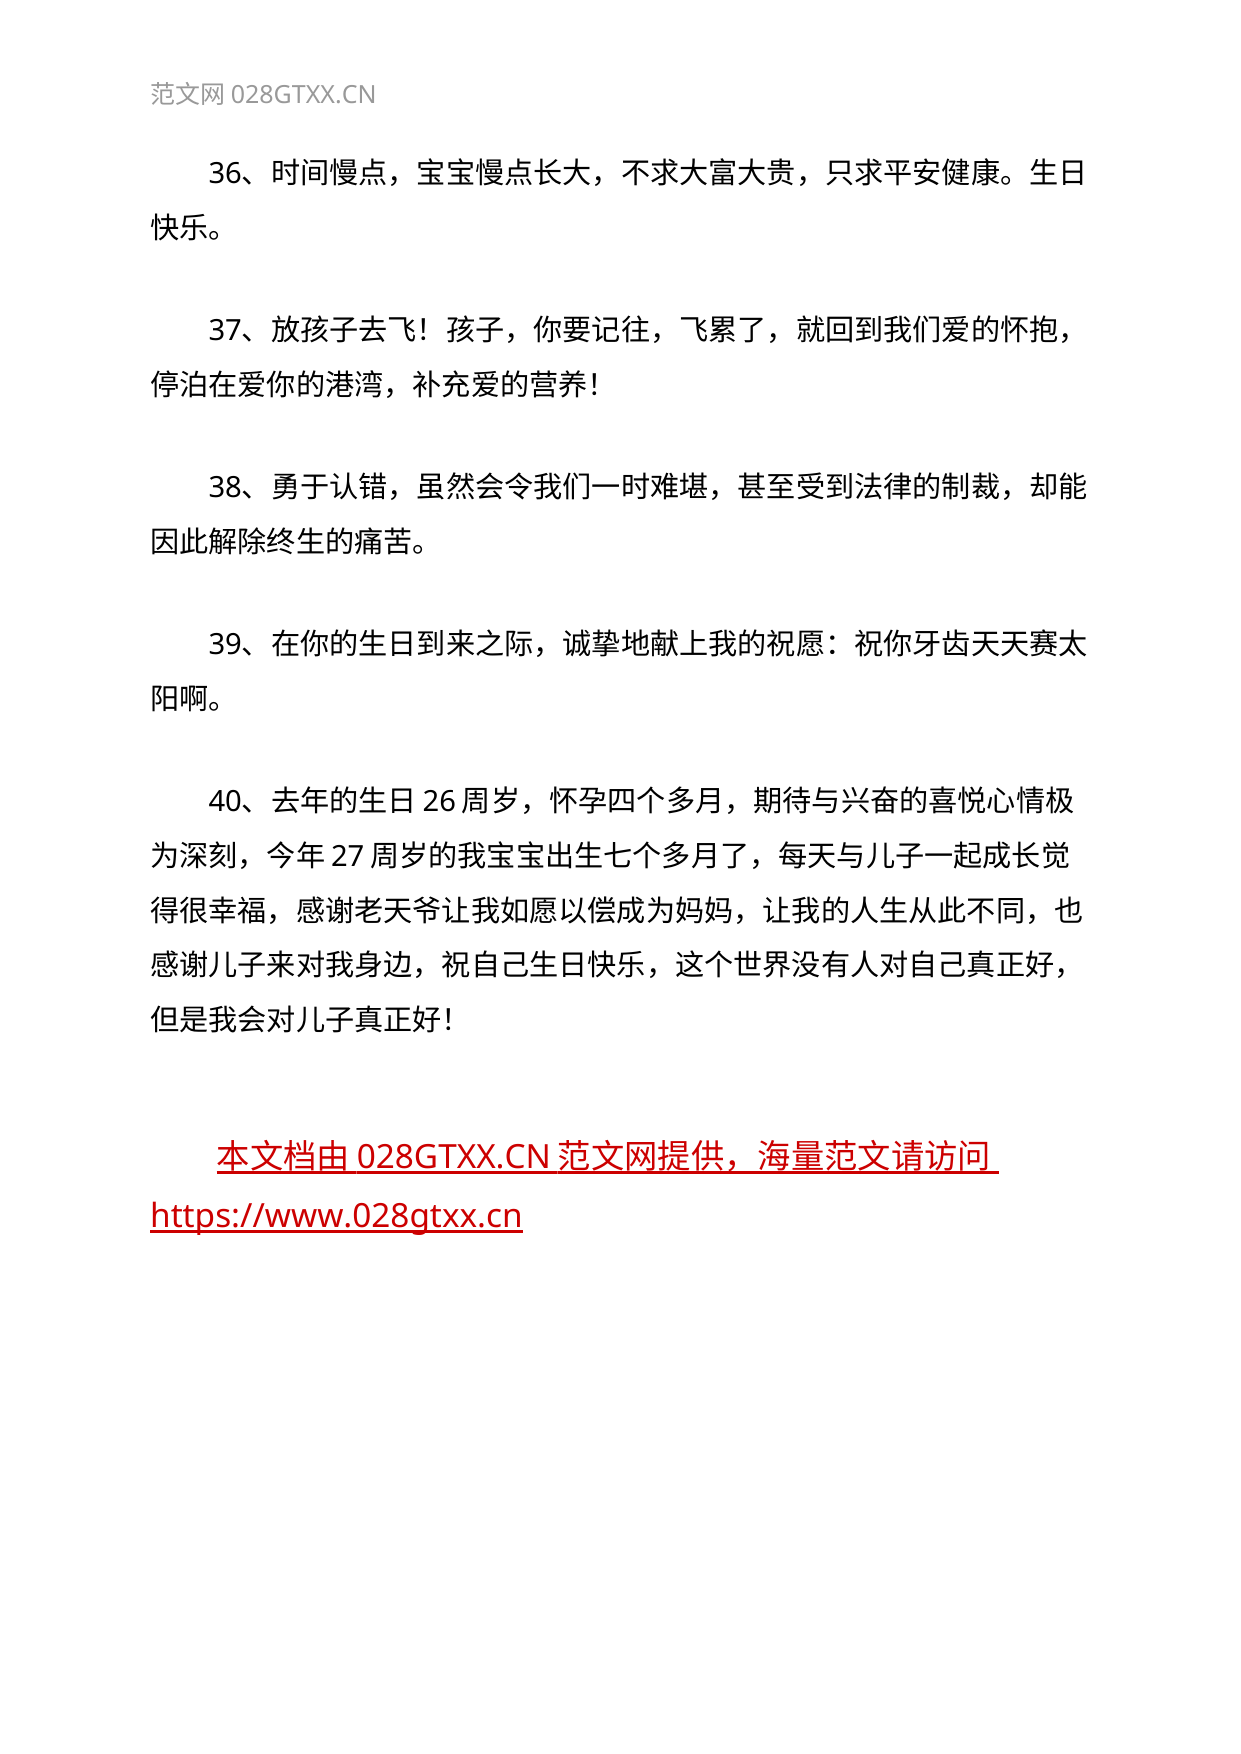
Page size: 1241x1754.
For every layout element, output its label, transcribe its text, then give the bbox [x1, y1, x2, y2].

text 38、勇于认错，虽然会令我们一时难堪，甚至受到法律的制裁，却能因此解除终生的痛苦。 [150, 463, 1090, 561]
text 40、去年的生日26周岁，怀孕四个多月，期待与兴奋的喜悦心情极为深刻，今年27周岁的我宝宝出生七个多月了，每天与儿子一起成长觉得很幸福，感谢老天爷让我如愿以偿成为妈妈，让我的人生从此不同，也感谢儿子来对我身边，祝自己生日快乐，这个世界没有人对自己真正好，但是我会对儿子真正好！ [150, 777, 1090, 1039]
text 36、时间慢点，宝宝慢点长大，不求大富大贵，只求平安健康。生日快乐。 [150, 150, 1090, 247]
text 本文档由028GTXX.CN范文网提供，海量范文请访问 https://www.028gtxx.cn [150, 1130, 1090, 1237]
text 39、在你的生日到来之际，诚挚地献上我的祝愿：祝你牙齿天天赛太阳啊。 [150, 620, 1090, 718]
text 37、放孩子去飞！孩子，你要记往，飞累了，就回到我们爱的怀抱，停泊在爱你的港湾，补充爱的营养！ [150, 307, 1090, 404]
